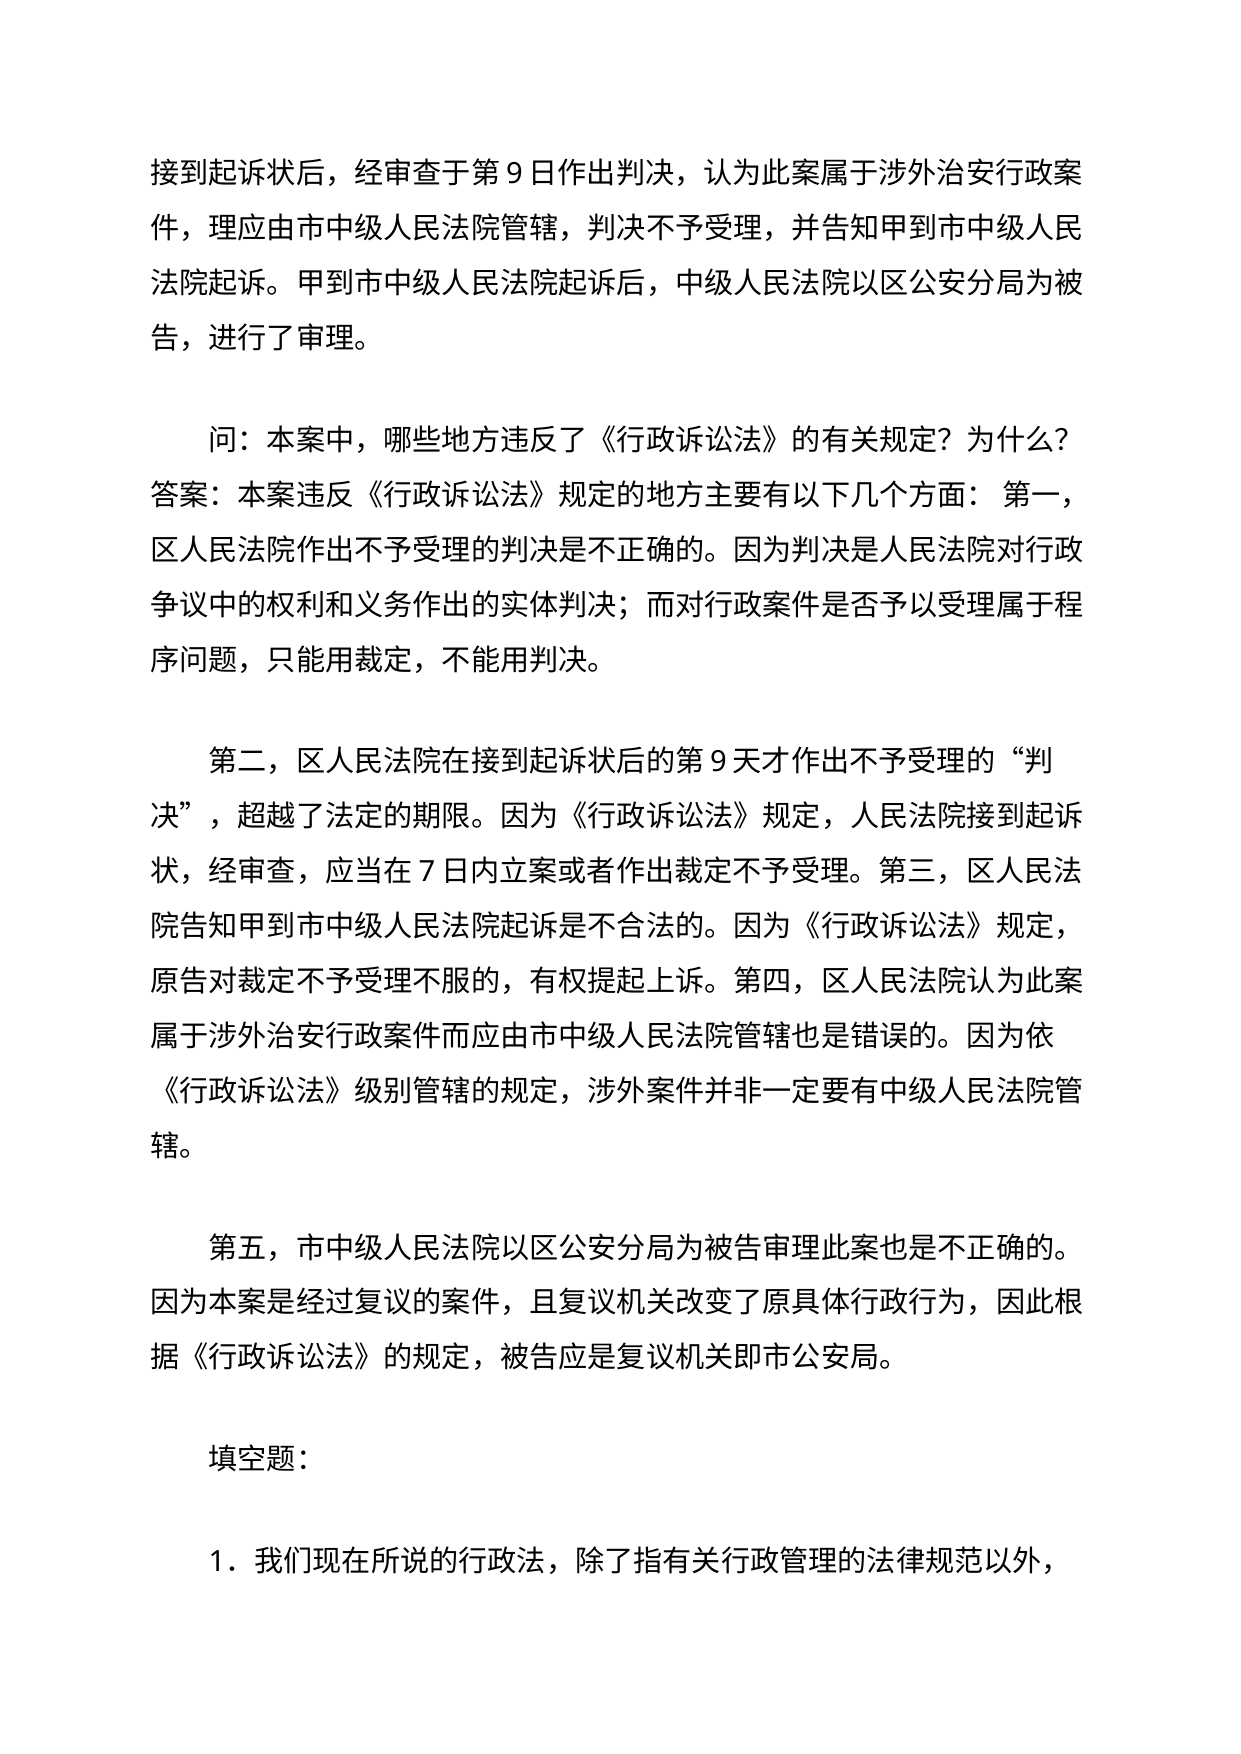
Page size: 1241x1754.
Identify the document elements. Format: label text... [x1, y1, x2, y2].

text 问：本案中，哪些地方违反了《行政诉讼法》的有关规定？为什么？ 答案：本案违反《行政诉讼法》规定的地方主要有以下几个方面： 第一，区人民法院作出不予受理的判决是不正确的。因为判决是人民法院对行政争议中的权利和义务作出的实体判决；而对行政案件是否予以受理属于程序问题，只能用裁定，不能用判决。 [150, 417, 1090, 678]
text 第二，区人民法院在接到起诉状后的第9天才作出不予受理的“判决”，超越了法定的期限。因为《行政诉讼法》规定，人民法院接到起诉状，经审查，应当在7日内立案或者作出裁定不予受理。第三，区人民法院告知甲到市中级人民法院起诉是不合法的。因为《行政诉讼法》规定，原告对裁定不予受理不服的，有权提起上诉。第四，区人民法院认为此案属于涉外治安行政案件而应由市中级人民法院管辖也是错误的。因为依《行政诉讼法》级别管辖的规定，涉外案件并非一定要有中级人民法院管辖。 [150, 738, 1090, 1165]
text 填空题： [150, 1436, 1090, 1478]
text 第五，市中级人民法院以区公安分局为被告审理此案也是不正确的。因为本案是经过复议的案件，且复议机关改变了原具体行政行为，因此根据《行政诉讼法》的规定，被告应是复议机关即市公安局。 [150, 1224, 1090, 1376]
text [150, 150, 1090, 357]
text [150, 1537, 1090, 1580]
